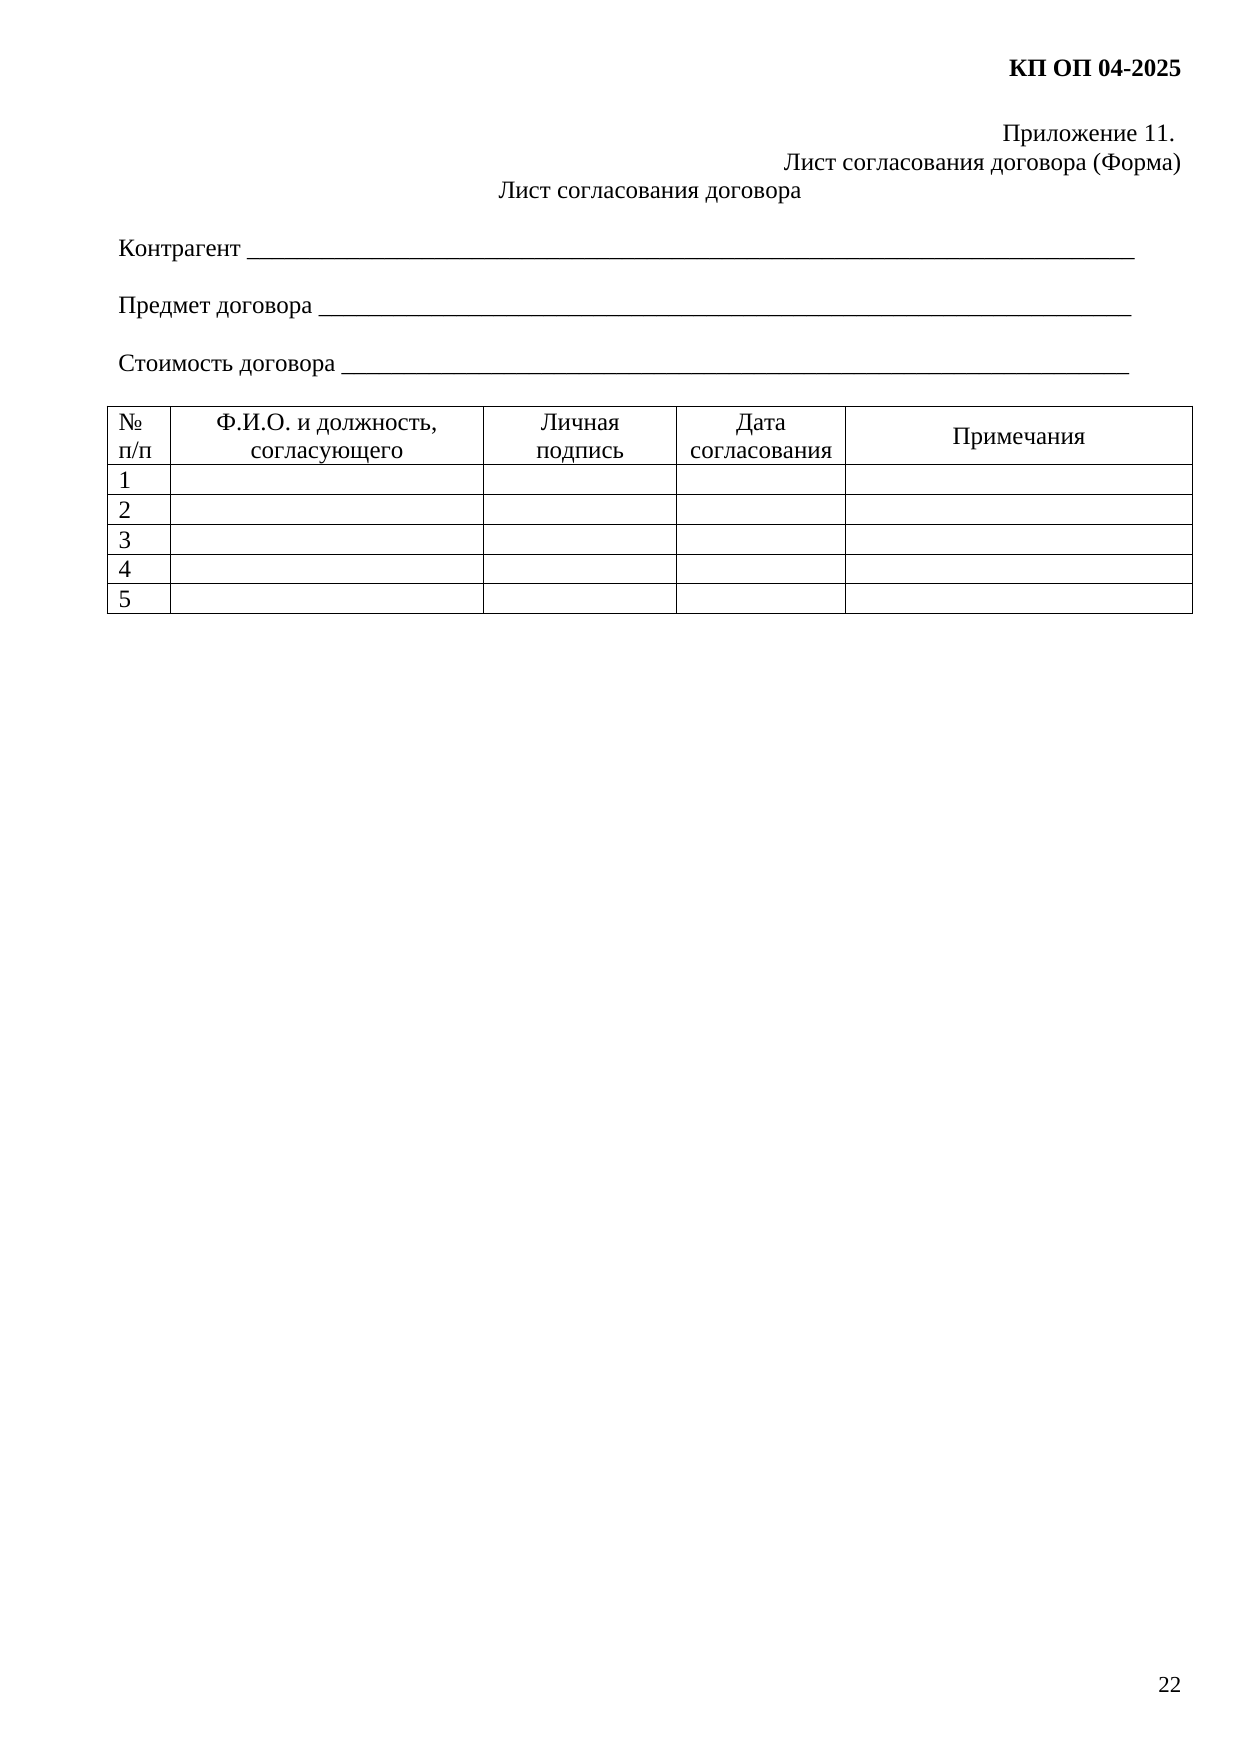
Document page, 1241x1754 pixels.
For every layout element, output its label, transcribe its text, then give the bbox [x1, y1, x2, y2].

table_header Ф.И.О. и должность, согласующего [171, 407, 483, 464]
text Предмет договора _________________________________________________________________ [118, 291, 1181, 319]
table_cell [677, 465, 845, 494]
table_cell [171, 495, 483, 524]
table_cell [846, 584, 1192, 613]
table_cell 4 [108, 555, 170, 583]
text Лист согласования договора [118, 176, 1181, 204]
table_cell [484, 495, 676, 524]
text Контрагент _______________________________________________________________________ [118, 233, 1181, 262]
table_header Личная подпись [484, 407, 676, 464]
text Стоимость договора _______________________________________________________________ [118, 348, 1181, 377]
table_cell [484, 465, 676, 494]
table_cell 3 [108, 525, 170, 553]
table_cell [846, 495, 1192, 524]
table_header Примечания [846, 407, 1192, 464]
table_cell [677, 525, 845, 553]
table_cell [171, 584, 483, 613]
table_cell [171, 465, 483, 494]
table_cell 2 [108, 495, 170, 524]
table_header Дата согласования [677, 407, 845, 464]
table_cell [846, 465, 1192, 494]
table_cell [484, 525, 676, 553]
subtitle Приложение 11. Лист согласования договора (Форма) [118, 118, 1181, 176]
table_cell [484, 584, 676, 613]
table_header № п/п [108, 407, 170, 464]
table_cell [846, 525, 1192, 553]
table_cell [677, 555, 845, 583]
table_cell [677, 584, 845, 613]
table_cell [484, 555, 676, 583]
table_cell 1 [108, 465, 170, 494]
table_cell [677, 495, 845, 524]
table_cell [846, 555, 1192, 583]
table_cell [171, 555, 483, 583]
table_cell 5 [108, 584, 170, 613]
table_cell [171, 525, 483, 553]
